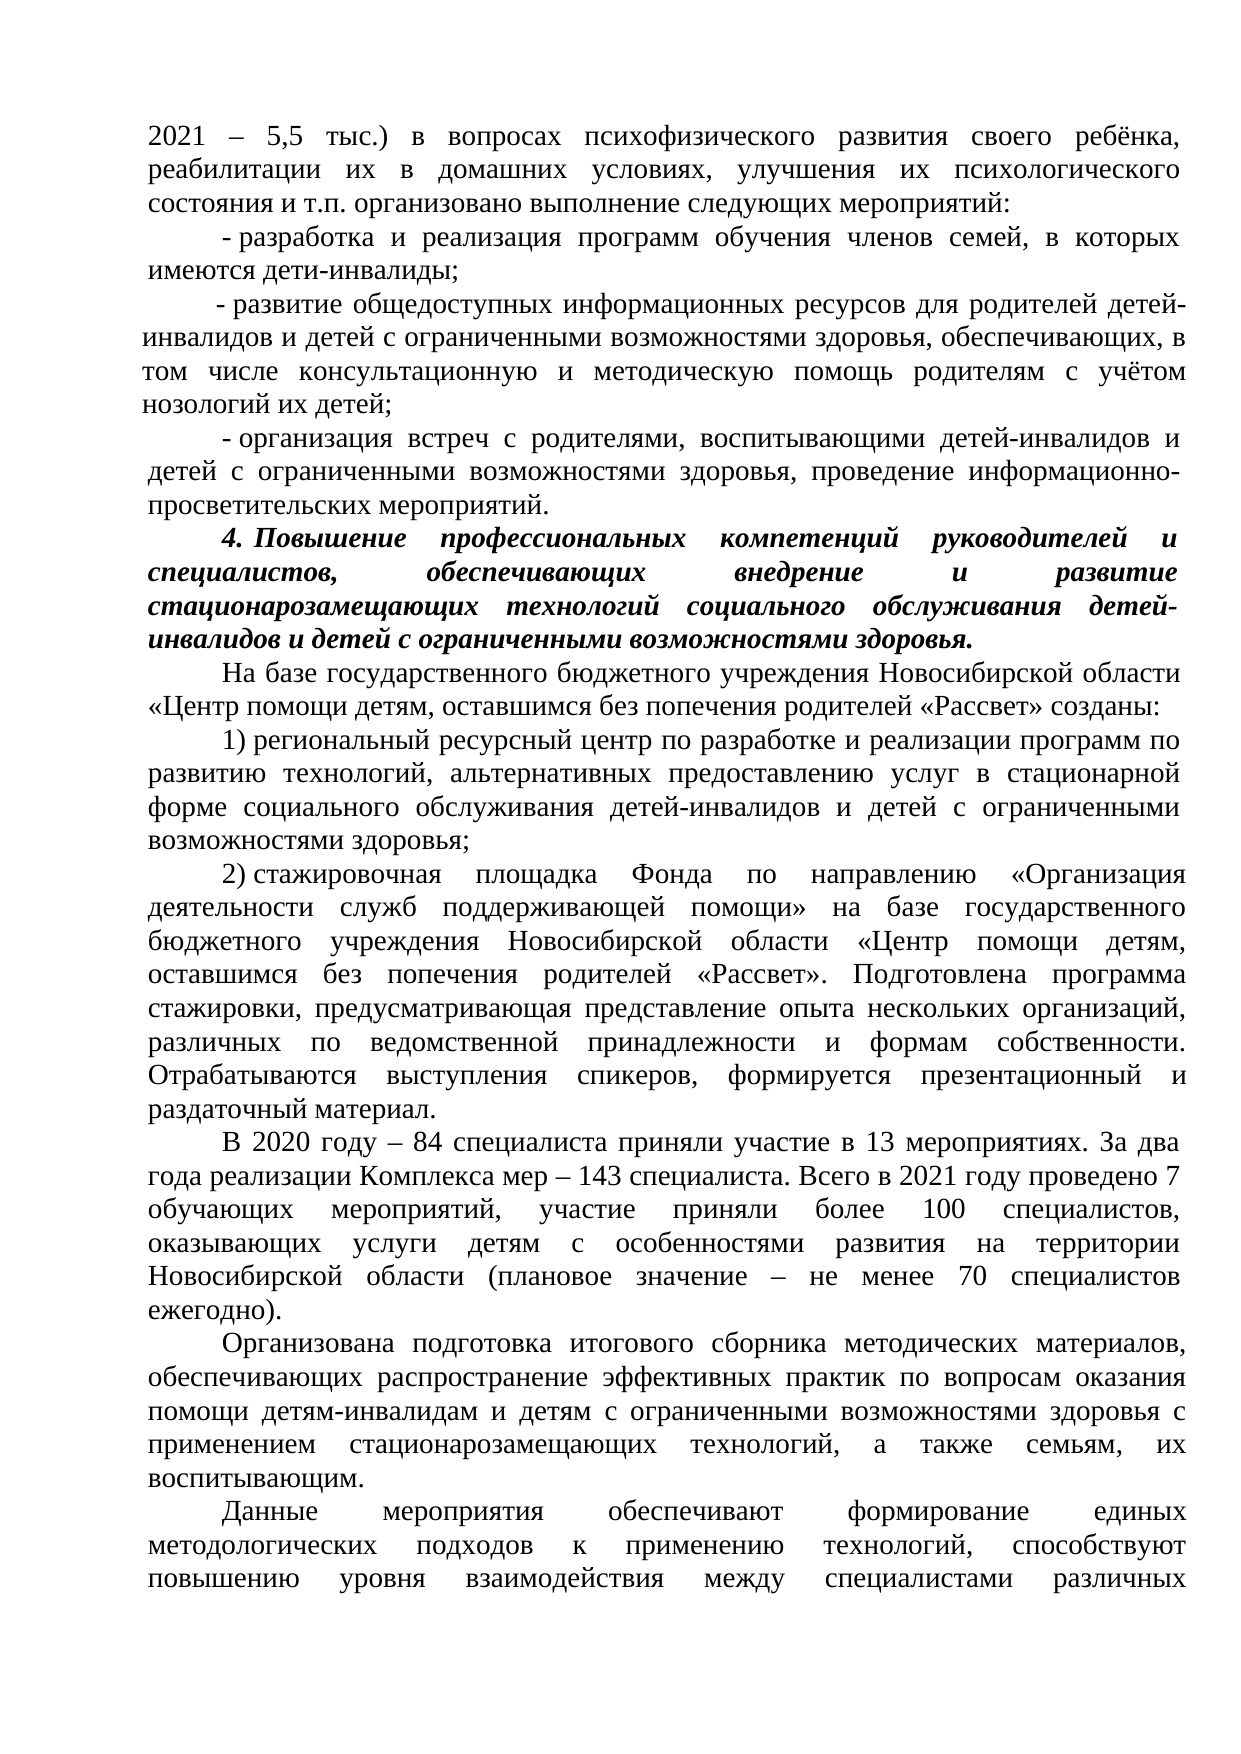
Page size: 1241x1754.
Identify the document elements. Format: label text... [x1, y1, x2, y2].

text Организована подготовка итогового сборника методических материалов, обеспечивающих распространение эффективных практик по вопросам оказания помощи детям-инвалидам и детям с ограниченными возможностями здоровья с применением стационарозамещающих технологий, а также семьям, их воспитывающим. [148, 1326, 1187, 1493]
text - разработка и реализация программ обучения членов семей, в которых имеются дети-инвалиды; [148, 219, 1181, 286]
text 4. Повышение профессиональных компетенций руководителей и специалистов, обеспечивающих внедрение и развитие стационарозамещающих технологий социального обслуживания детей-инвалидов и детей с ограниченными возможностями здоровья. [148, 521, 1181, 655]
text - организация встреч с родителями, воспитывающими детей-инвалидов и детей с ограниченными возможностями здоровья, проведение информационно-просветительских мероприятий. [148, 420, 1181, 521]
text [148, 118, 1181, 219]
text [148, 1493, 1187, 1594]
text 2) стажировочная площадка Фонда по направлению «Организация деятельности служб поддерживающей помощи» на базе государственного бюджетного учреждения Новосибирской области «Центр помощи детям, оставшимся без попечения родителей «Рассвет». Подготовлена программа стажировки, предусматривающая представление опыта нескольких организаций, различных по ведомственной принадлежности и формам собственности. Отрабатываются выступления спикеров, формируется презентационный и раздаточный материал. [148, 856, 1187, 1124]
text В 2020 году – 84 специалиста приняли участие в 13 мероприятиях. За два года реализации Комплекса мер – 143 специалиста. Всего в 2021 году проведено 7 обучающих мероприятий, участие приняли более 100 специалистов, оказывающих услуги детям с особенностями развития на территории Новосибирской области (плановое значение – не менее 70 специалистов ежегодно). [148, 1124, 1181, 1326]
text На базе государственного бюджетного учреждения Новосибирской области «Центр помощи детям, оставшимся без попечения родителей «Рассвет» созданы: [148, 655, 1181, 722]
text - развитие общедоступных информационных ресурсов для родителей детей-инвалидов и детей с ограниченными возможностями здоровья, обеспечивающих, в том числе консультационную и методическую помощь родителям с учётом нозологий их детей; [142, 286, 1187, 420]
text 1) региональный ресурсный центр по разработке и реализации программ по развитию технологий, альтернативных предоставлению услуг в стационарной форме социального обслуживания детей-инвалидов и детей с ограниченными возможностями здоровья; [148, 722, 1181, 856]
